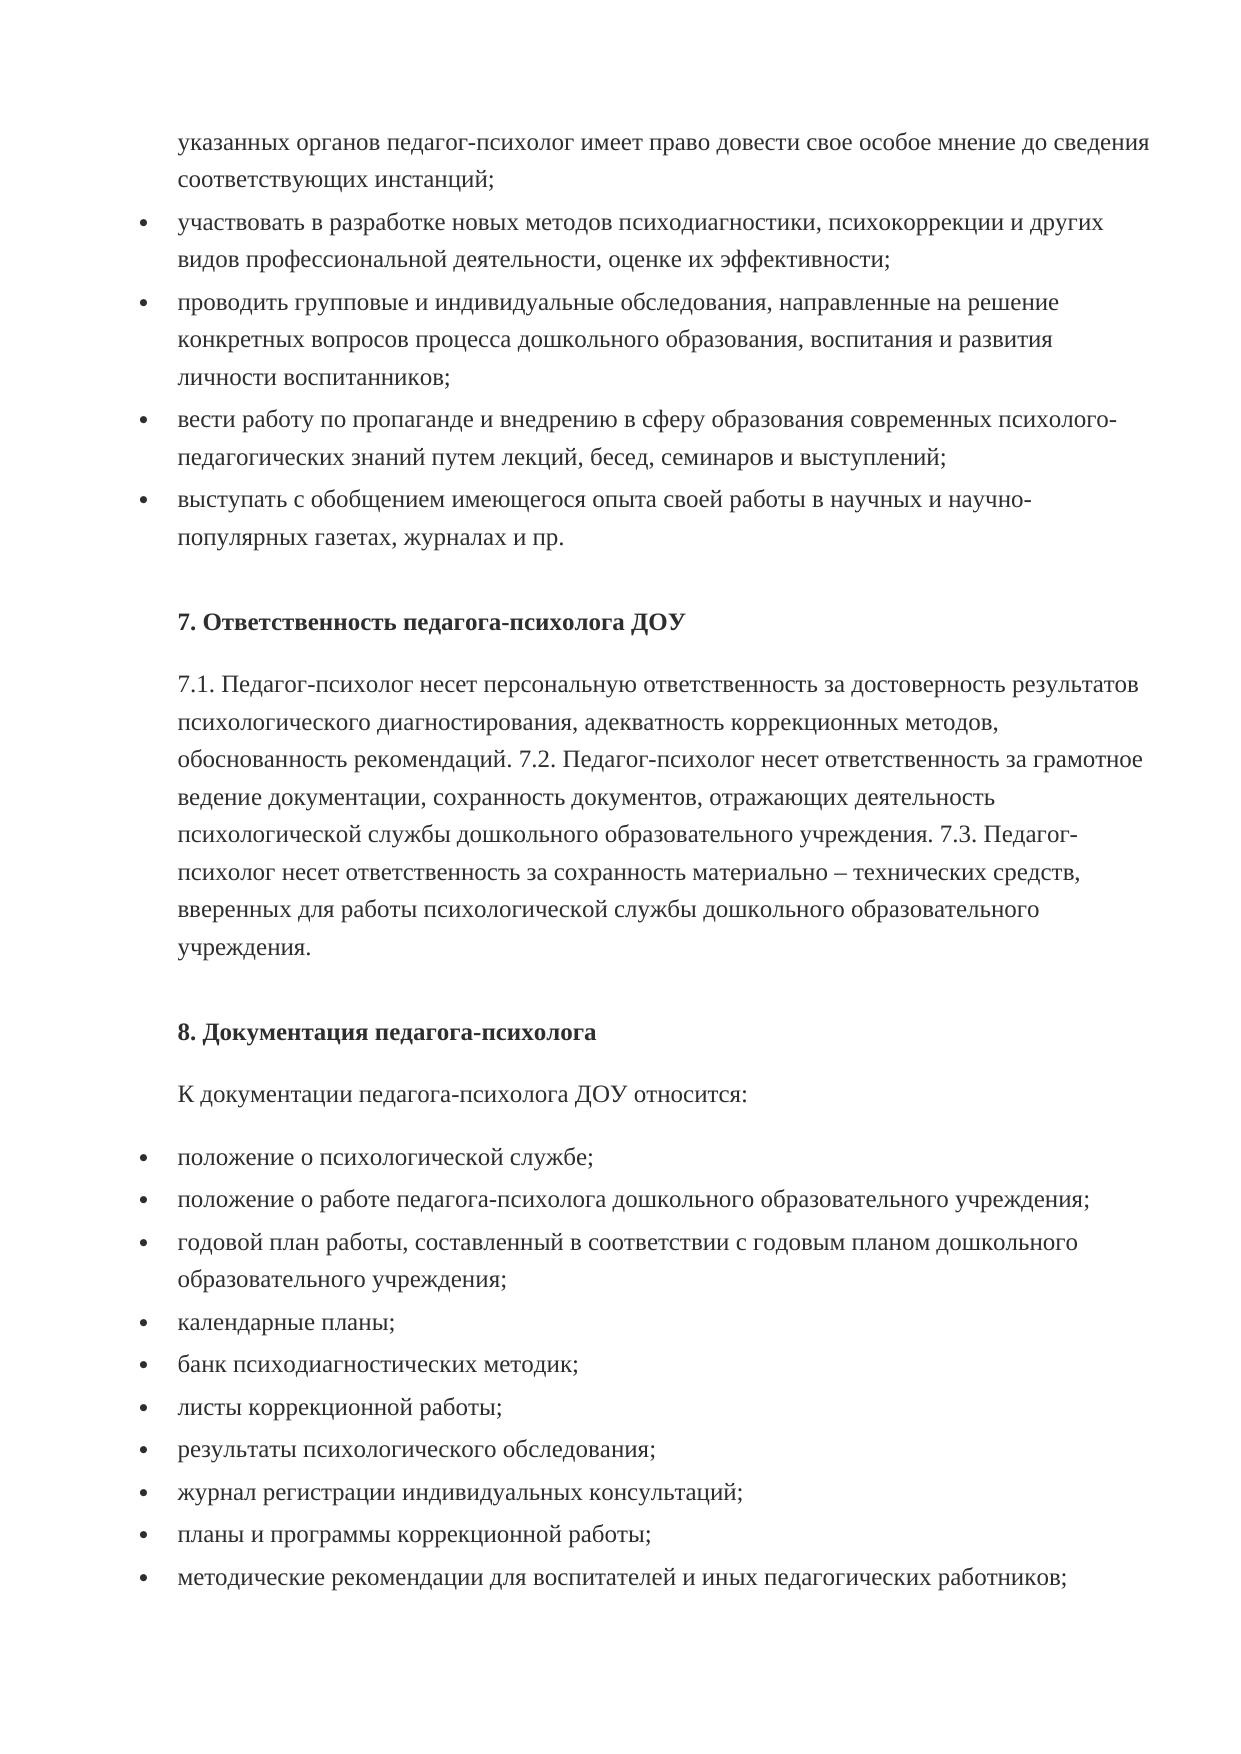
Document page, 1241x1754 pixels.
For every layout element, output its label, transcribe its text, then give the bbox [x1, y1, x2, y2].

text 7. Ответственность педагога-психолога ДОУ [177, 601, 1152, 636]
list положение о работе педагога-психолога дошкольного образовательного учреждения; [140, 1176, 1152, 1213]
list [140, 118, 1152, 193]
text 7.1. Педагог-психолог несет персональную ответственность за достоверность результатов психологического диагностирования, адекватность коррекционных методов, обоснованность рекомендаций. 7.2. Педагог-психолог несет ответственность за грамотное ведение документации, сохранность документов, отражающих деятельность психологической службы дошкольного образовательного учреждения. 7.3. Педагог-психолог несет ответственность за сохранность материально – технических средств, вверенных для работы психологической службы дошкольного образовательного учреждения. [177, 661, 1152, 961]
list участвовать в разработке новых методов психодиагностики, психокоррекции и других видов профессиональной деятельности, оценке их эффективности; [140, 198, 1152, 273]
list вести работу по пропаганде и внедрению в сферу образования современных психолого-педагогических знаний путем лекций, бесед, семинаров и выступлений; [140, 396, 1152, 471]
list проводить групповые и индивидуальные обследования, направленные на решение конкретных вопросов процесса дошкольного образования, воспитания и развития личности воспитанников; [140, 278, 1152, 391]
list результаты психологического обследования; [140, 1426, 1152, 1463]
list годовой план работы, составленный в соответствии с годовым планом дошкольного образовательного учреждения; [140, 1218, 1152, 1293]
list листы коррекционной работы; [140, 1383, 1152, 1421]
list планы и программы коррекционной работы; [140, 1511, 1152, 1548]
list положение о психологической службе; [140, 1133, 1152, 1171]
list выступать с обобщением имеющегося опыта своей работы в научных и научно-популярных газетах, журналах и пр. [140, 476, 1152, 551]
list банк психодиагностических методик; [140, 1341, 1152, 1378]
text К документации педагога-психолога ДОУ относится: [177, 1071, 1152, 1108]
list календарные планы; [140, 1298, 1152, 1336]
list методические рекомендации для воспитателей и иных педагогических работников; [140, 1553, 1152, 1591]
text 8. Документация педагога-психолога [177, 1011, 1152, 1046]
list журнал регистрации индивидуальных консультаций; [140, 1468, 1152, 1506]
